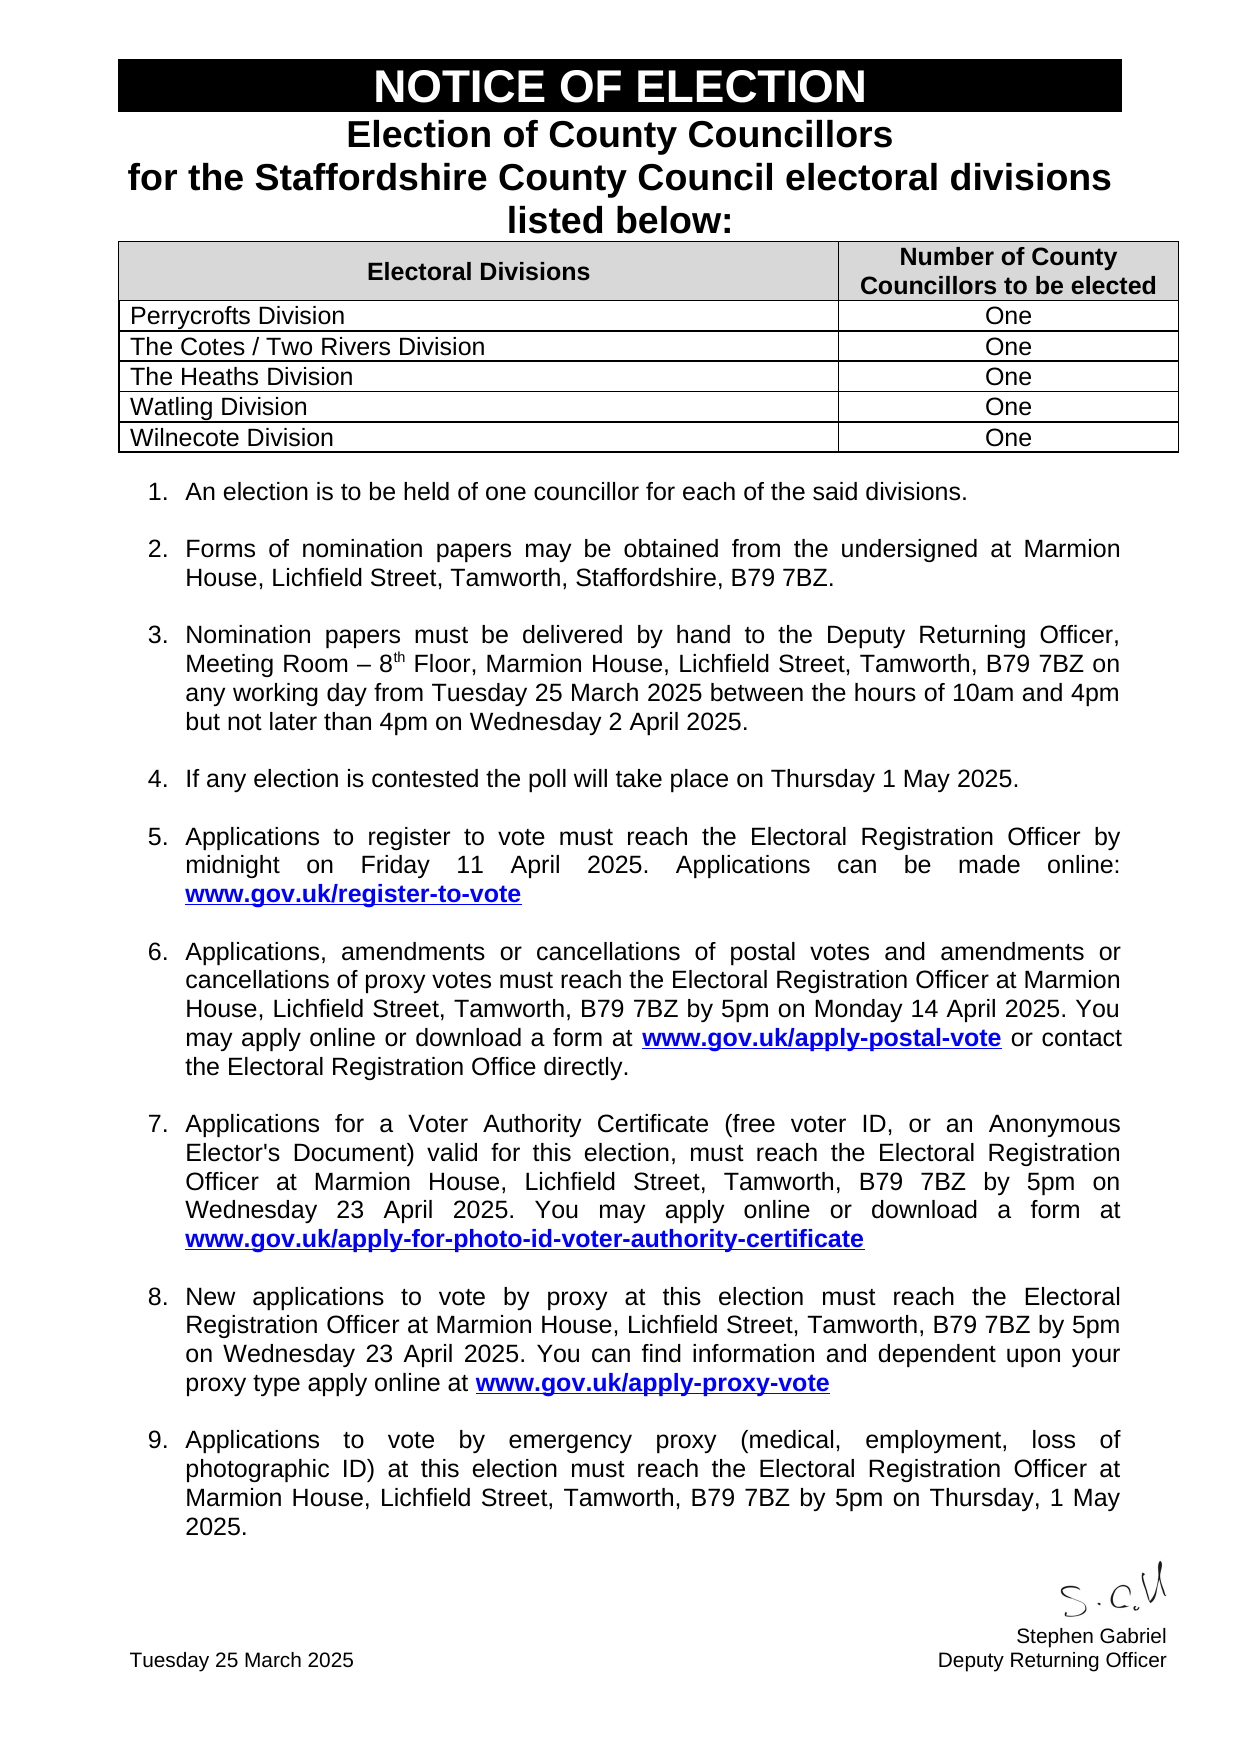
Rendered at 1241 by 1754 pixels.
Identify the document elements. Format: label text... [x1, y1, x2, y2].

list An election is to be held of one councillor for each of the said divisions. [148, 477, 1122, 506]
table_cell One [839, 332, 1178, 360]
list Applications for a Voter Authority Certificate (free voter ID, or an Anonymous Elector's Document) valid for this election, must reach the Electoral Registration Officer at Marmion House, Lichfield Street, Tamworth, B79 7BZ by 5pm on Wednesday 23 April 2025. You may apply online or download a form at www.gov.uk/apply-for-photo-id-voter-authority-certificate [148, 1109, 1122, 1253]
list Applications, amendments or cancellations of postal votes and amendments or cancellations of proxy votes must reach the Electoral Registration Officer at Marmion House, Lichfield Street, Tamworth, B79 7BZ by 5pm on Monday 14 April 2025. You may apply online or download a form at www.gov.uk/apply-postal-vote or contact the Electoral Registration Office directly. [148, 937, 1122, 1081]
table_header Number of County Councillors to be elected [839, 242, 1178, 300]
table_cell One [839, 392, 1178, 421]
list Applications to vote by emergency proxy (medical, employment, loss of photographic ID) at this election must reach the Electoral Registration Officer at Marmion House, Lichfield Street, Tamworth, B79 7BZ by 5pm on Thursday, 1 May 2025. [148, 1426, 1122, 1541]
text NOTICE OF ELECTION [118, 59, 1122, 112]
picture [1056, 1558, 1167, 1624]
list Applications to register to vote must reach the Electoral Registration Officer by midnight on Friday 11 April 2025. Applications can be made online: www.gov.uk/register-to-vote [148, 822, 1122, 908]
list New applications to vote by proxy at this election must reach the Electoral Registration Officer at Marmion House, Lichfield Street, Tamworth, B79 7BZ by 5pm on Wednesday 23 April 2025. You can find information and dependent upon your proxy type apply online at www.gov.uk/apply-proxy-vote [148, 1282, 1122, 1397]
list Forms of nomination papers may be obtained from the undersigned at Marmion House, Lichfield Street, Tamworth, Staffordshire, B79 7BZ. [148, 534, 1122, 592]
table_cell The Cotes / Two Rivers Division [120, 332, 838, 360]
table_cell One [839, 362, 1178, 391]
table_cell One [839, 301, 1178, 330]
list Nomination papers must be delivered by hand to the Deputy Returning Officer, Meeting Room – 8th Floor, Marmion House, Lichfield Street, Tamworth, B79 7BZ on any working day from Tuesday 25 March 2025 between the hours of 10am and 4pm but not later than 4pm on Wednesday 2 April 2025. [148, 621, 1122, 736]
table_cell One [839, 423, 1178, 451]
text for the Staffordshire County Council electoral divisions listed below: [118, 155, 1122, 241]
list If any election is contested the poll will take place on Thursday 1 May 2025. [148, 764, 1122, 793]
table_header Electoral Divisions [119, 242, 838, 300]
table_cell The Heaths Division [120, 362, 838, 391]
table_cell Perrycrofts Division [120, 301, 838, 330]
text Election of County Councillors [118, 112, 1122, 155]
table_cell Watling Division [120, 392, 838, 421]
table_cell Wilnecote Division [120, 423, 838, 451]
